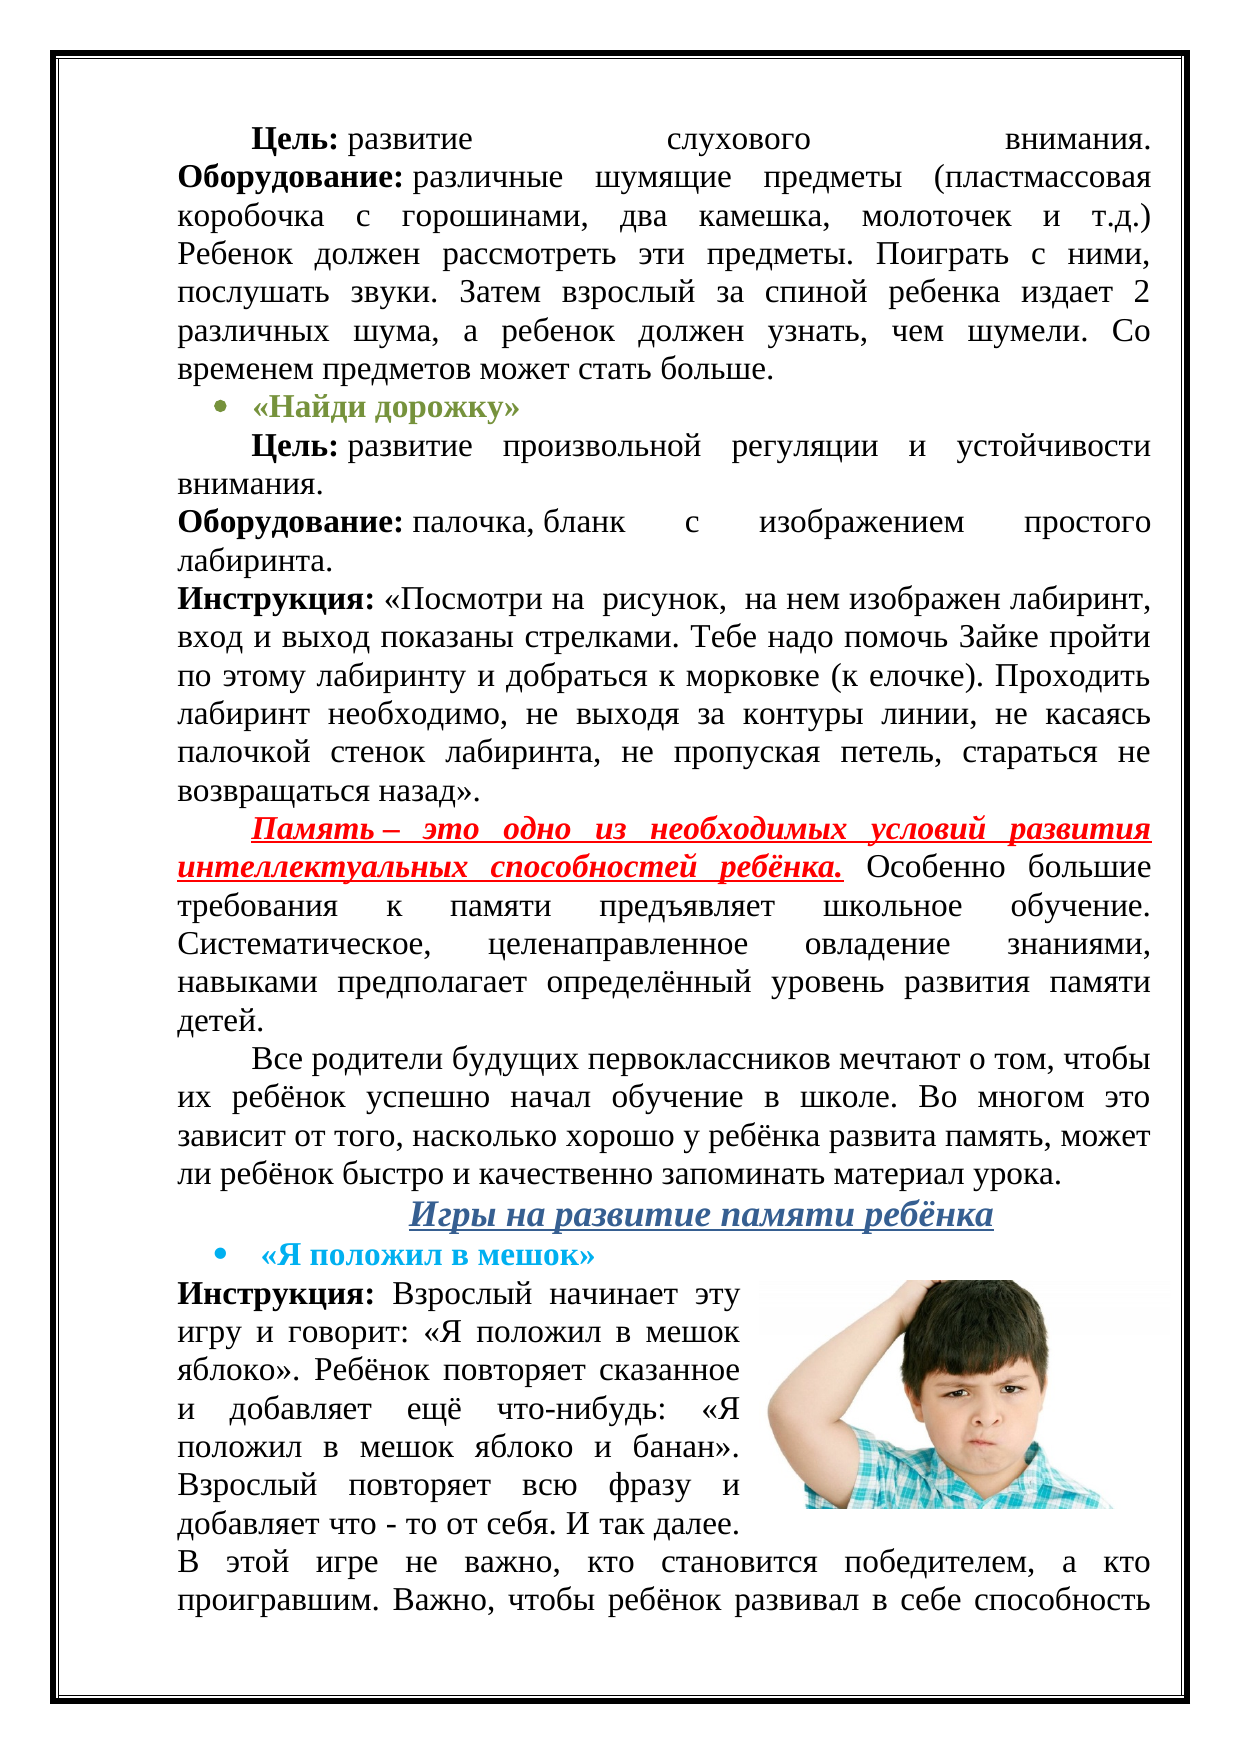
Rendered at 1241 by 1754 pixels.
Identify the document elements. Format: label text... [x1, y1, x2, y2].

text Все родители будущих первоклассников мечтают о том, чтобы их ребёнок успешно начал обучение в школе. Во многом это зависит от того, насколько хорошо у ребёнка развита память, может ли ребёнок быстро и качественно запоминать материал урока. [177, 1038, 1152, 1191]
picture [759, 1280, 1171, 1509]
list «Найди дорожку» [214, 386, 1152, 425]
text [177, 1273, 1152, 1618]
text Игры на развитие памяти ребёнка [177, 1191, 1152, 1234]
text Цель: развитие произвольной регуляции и устойчивости внимания. Оборудование: палочка, бланк с изображением простого лабиринта. Инструкция: «Посмотри на рисунок, на нем изображен лабиринт, вход и выход показаны стрелками. Тебе надо помочь Зайке пройти по этому лабиринту и добраться к морковке (к елочке). Проходить лабиринт необходимо, не выходя за контуры линии, не касаясь палочкой стенок лабиринта, не пропуская петель, стараться не возвращаться назад». [177, 425, 1152, 808]
list «Я положил в мешок» [214, 1234, 1152, 1273]
text Память – это одно из необходимых условий развития интеллектуальных способностей ребёнка. Особенно большие требования к памяти предъявляет школьное обучение. Систематическое, целенаправленное овладение знаниями, навыками предполагает определённый уровень развития памяти детей. [177, 808, 1152, 1038]
text Цель: развитие слухового внимания. Оборудование: различные шумящие предметы (пластмассовая коробочка с горошинами, два камешка, молоточек и т.д.) Ребенок должен рассмотреть эти предметы. Поиграть с ними, послушать звуки. Затем взрослый за спиной ребенка издает 2 различных шума, а ребенок должен узнать, чем шумели. Со временем предметов может стать больше. [177, 118, 1152, 386]
